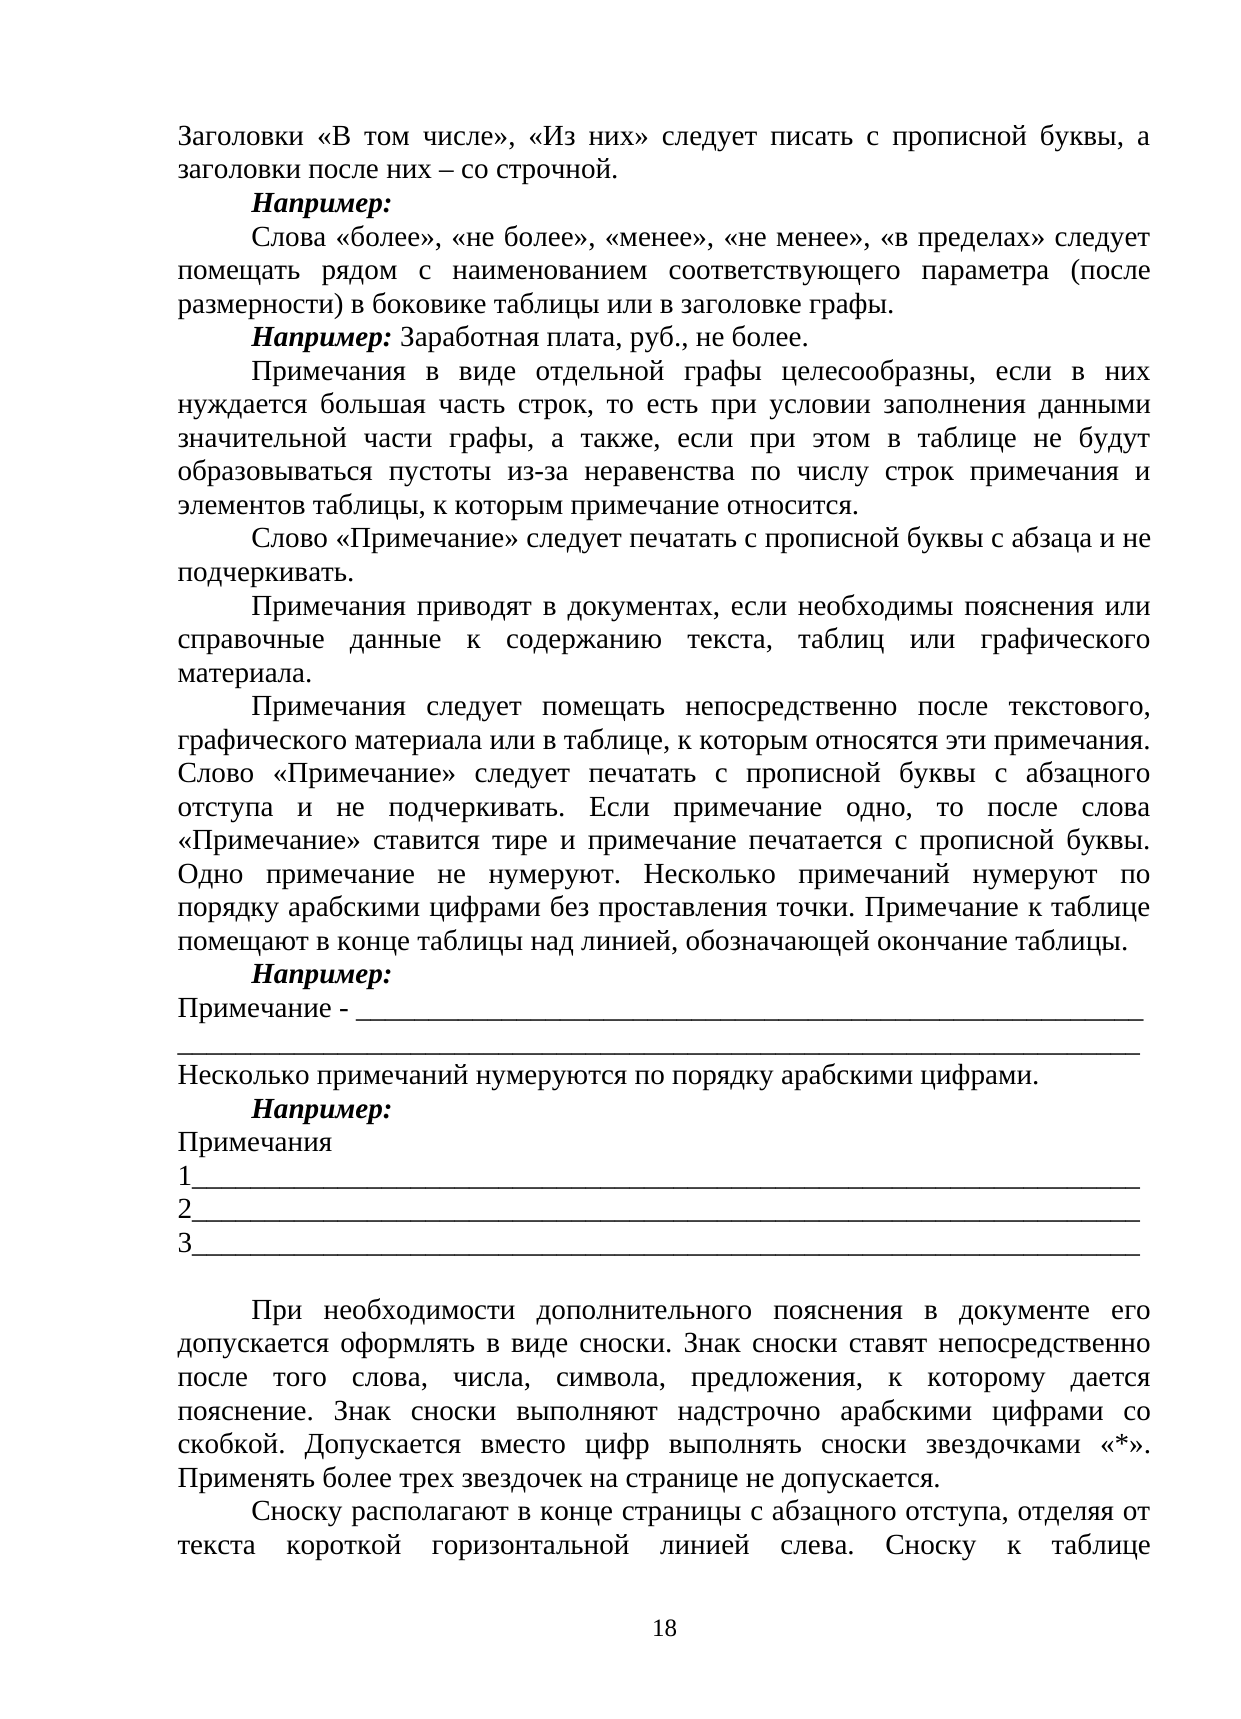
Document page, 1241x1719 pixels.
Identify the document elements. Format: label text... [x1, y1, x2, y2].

text Например: Заработная плата, руб., не более. [177, 319, 1152, 353]
text 2_________________________________________________________________ [177, 1191, 1152, 1225]
text Слова «более», «не более», «менее», «не менее», «в пределах» следует помещать рядом с наименованием соответствующего параметра (после размерности) в боковике таблицы или в заголовке графы. [177, 219, 1152, 319]
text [177, 1493, 1152, 1560]
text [177, 118, 1152, 185]
text __________________________________________________________________ [177, 1024, 1152, 1057]
text Например: [177, 1091, 1152, 1124]
text Примечания приводят в документах, если необходимы пояснения или справочные данные к содержанию текста, таблиц или графического материала. [177, 588, 1152, 688]
text Несколько примечаний нумеруются по порядку арабскими цифрами. [177, 1057, 1152, 1091]
text Примечание - ______________________________________________________ [177, 990, 1152, 1024]
text Примечания в виде отдельной графы целесообразны, если в них нуждается большая часть строк, то есть при условии заполнения данными значительной части графы, а также, если при этом в таблице не будут образовываться пустоты из-за неравенства по числу строк примечания и элементов таблицы, к которым примечание относится. [177, 353, 1152, 521]
text 1_________________________________________________________________ [177, 1158, 1152, 1191]
text Примечания следует помещать непосредственно после текстового, графического материала или в таблице, к которым относятся эти примечания. Слово «Примечание» следует печатать с прописной буквы с абзацного отступа и не подчеркивать. Если примечание одно, то после слова «Примечание» ставится тире и примечание печатается с прописной буквы. Одно примечание не нумеруют. Несколько примечаний нумеруют по порядку арабскими цифрами без проставления точки. Примечание к таблице помещают в конце таблицы над линией, обозначающей окончание таблицы. [177, 688, 1152, 957]
text При необходимости дополнительного пояснения в документе его допускается оформлять в виде сноски. Знак сноски ставят непосредственно после того слова, числа, символа, предложения, к которому дается пояснение. Знак сноски выполняют надстрочно арабскими цифрами со скобкой. Допускается вместо цифр выполнять сноски звездочками «*». Применять более трех звездочек на странице не допускается. [177, 1292, 1152, 1493]
text Например: [177, 957, 1152, 990]
text 3_________________________________________________________________ [177, 1225, 1152, 1258]
text Слово «Примечание» следует печатать с прописной буквы с абзаца и не подчеркивать. [177, 521, 1152, 588]
text Например: [177, 185, 1152, 219]
text Примечания [177, 1124, 1152, 1158]
